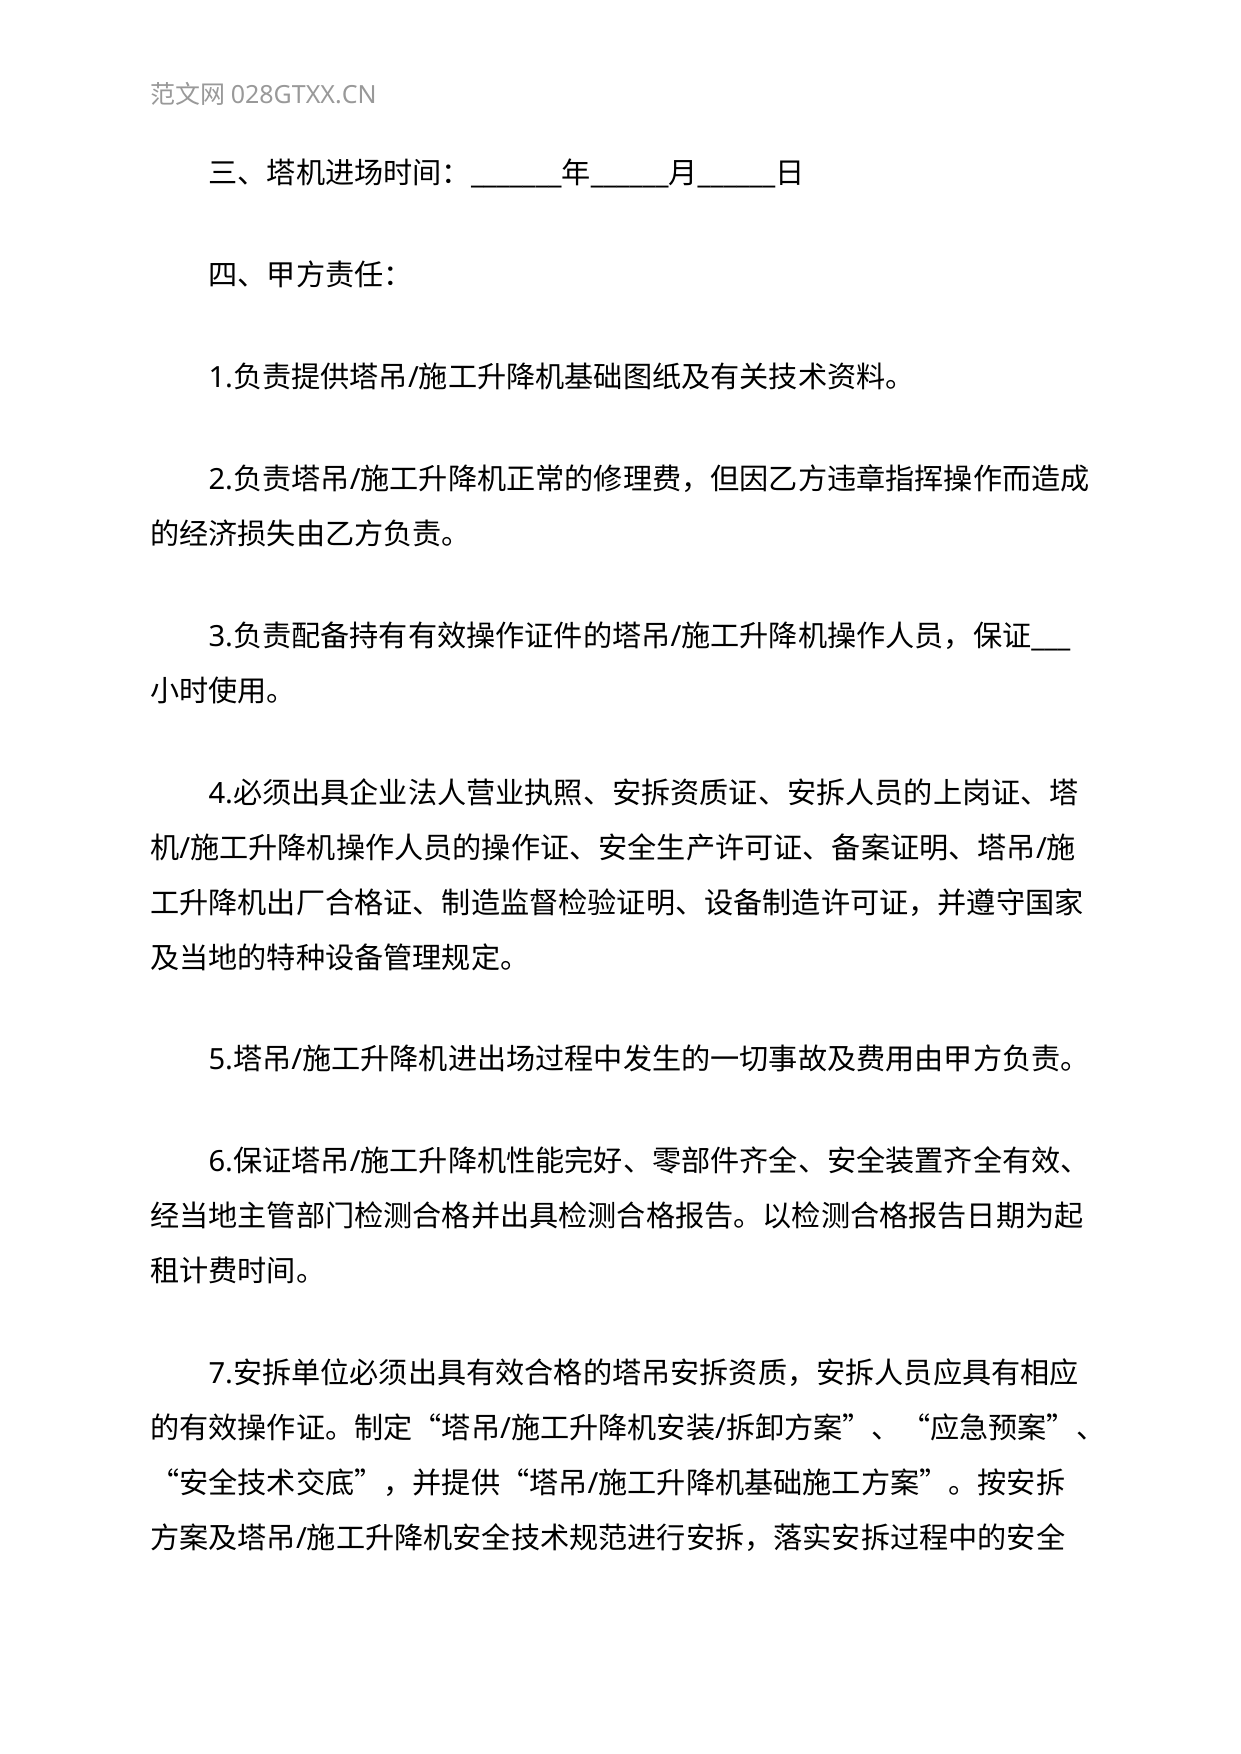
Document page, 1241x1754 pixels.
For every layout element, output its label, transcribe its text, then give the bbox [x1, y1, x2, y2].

text 2.负责塔吊/施工升降机正常的修理费，但因乙方违章指挥操作而造成的经济损失由乙方负责。 [150, 456, 1090, 553]
text 四、甲方责任： [150, 252, 1090, 294]
text 4.必须出具企业法人营业执照、安拆资质证、安拆人员的上岗证、塔机/施工升降机操作人员的操作证、安全生产许可证、备案证明、塔吊/施工升降机出厂合格证、制造监督检验证明、设备制造许可证，并遵守国家及当地的特种设备管理规定。 [150, 769, 1090, 976]
text 三、塔机进场时间：_______年______月______日 [150, 150, 1090, 192]
text 1.负责提供塔吊/施工升降机基础图纸及有关技术资料。 [150, 354, 1090, 396]
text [150, 1349, 1090, 1557]
text 5.塔吊/施工升降机进出场过程中发生的一切事故及费用由甲方负责。 [150, 1036, 1090, 1078]
text 3.负责配备持有有效操作证件的塔吊/施工升降机操作人员，保证___小时使用。 [150, 612, 1090, 710]
text 6.保证塔吊/施工升降机性能完好、零部件齐全、安全装置齐全有效、经当地主管部门检测合格并出具检测合格报告。以检测合格报告日期为起租计费时间。 [150, 1138, 1090, 1290]
